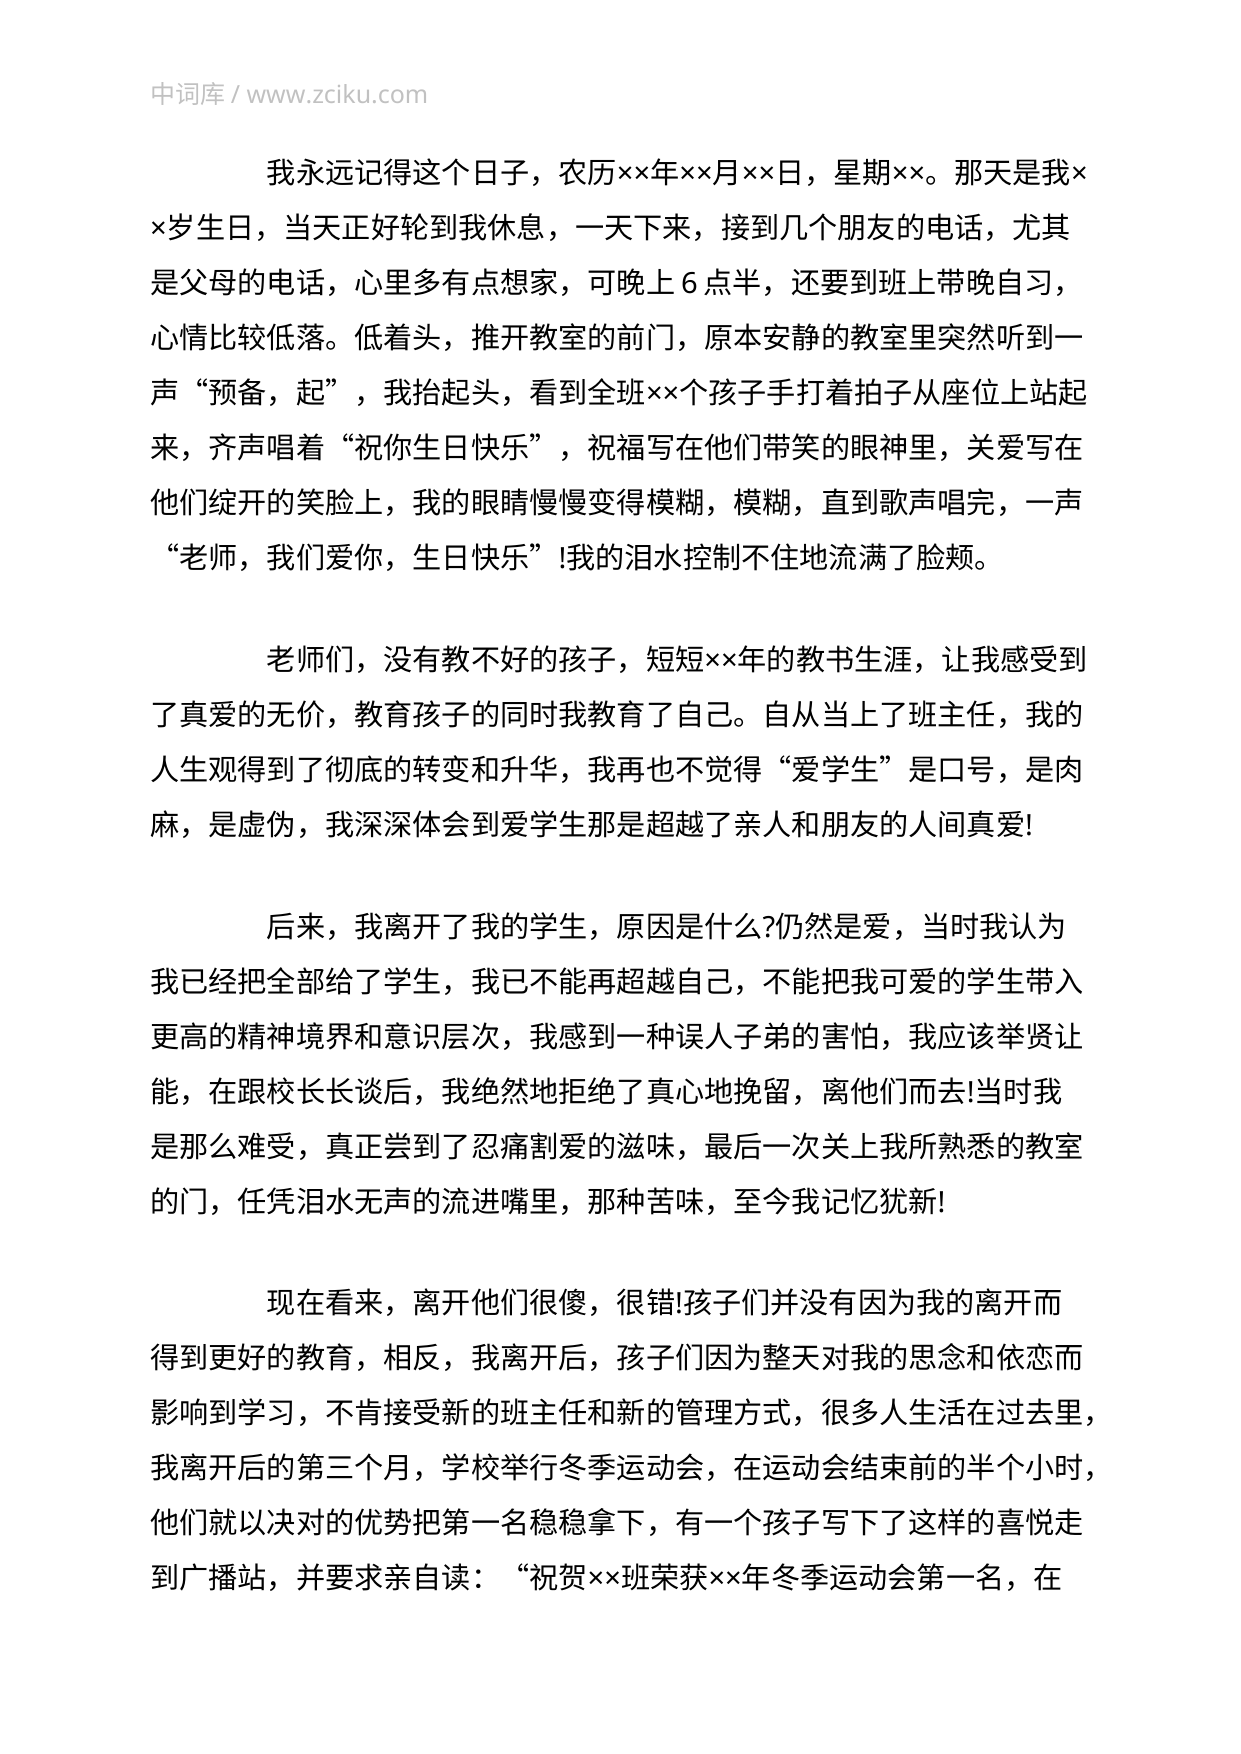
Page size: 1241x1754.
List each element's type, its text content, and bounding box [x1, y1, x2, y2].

text 我永远记得这个日子，农历××年××月××日，星期××。那天是我××岁生日，当天正好轮到我休息，一天下来，接到几个朋友的电话，尤其是父母的电话，心里多有点想家，可晚上6点半，还要到班上带晚自习，心情比较低落。低着头，推开教室的前门，原本安静的教室里突然听到一声“预备，起”，我抬起头，看到全班××个孩子手打着拍子从座位上站起来，齐声唱着“祝你生日快乐”，祝福写在他们带笑的眼神里，关爱写在他们绽开的笑脸上，我的眼睛慢慢变得模糊，模糊，直到歌声唱完，一声“老师，我们爱你，生日快乐”!我的泪水控制不住地流满了脸颊。 [150, 150, 1090, 577]
text 老师们，没有教不好的孩子，短短××年的教书生涯，让我感受到了真爱的无价，教育孩子的同时我教育了自己。自从当上了班主任，我的人生观得到了彻底的转变和升华，我再也不觉得“爱学生”是口号，是肉麻，是虚伪，我深深体会到爱学生那是超越了亲人和朋友的人间真爱! [150, 637, 1090, 844]
text 后来，我离开了我的学生，原因是什么?仍然是爱，当时我认为我已经把全部给了学生，我已不能再超越自己，不能把我可爱的学生带入更高的精神境界和意识层次，我感到一种误人子弟的害怕，我应该举贤让能，在跟校长长谈后，我绝然地拒绝了真心地挽留，离他们而去!当时我是那么难受，真正尝到了忍痛割爱的滋味，最后一次关上我所熟悉的教室的门，任凭泪水无声的流进嘴里，那种苦味，至今我记忆犹新! [150, 903, 1090, 1221]
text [150, 1280, 1090, 1597]
